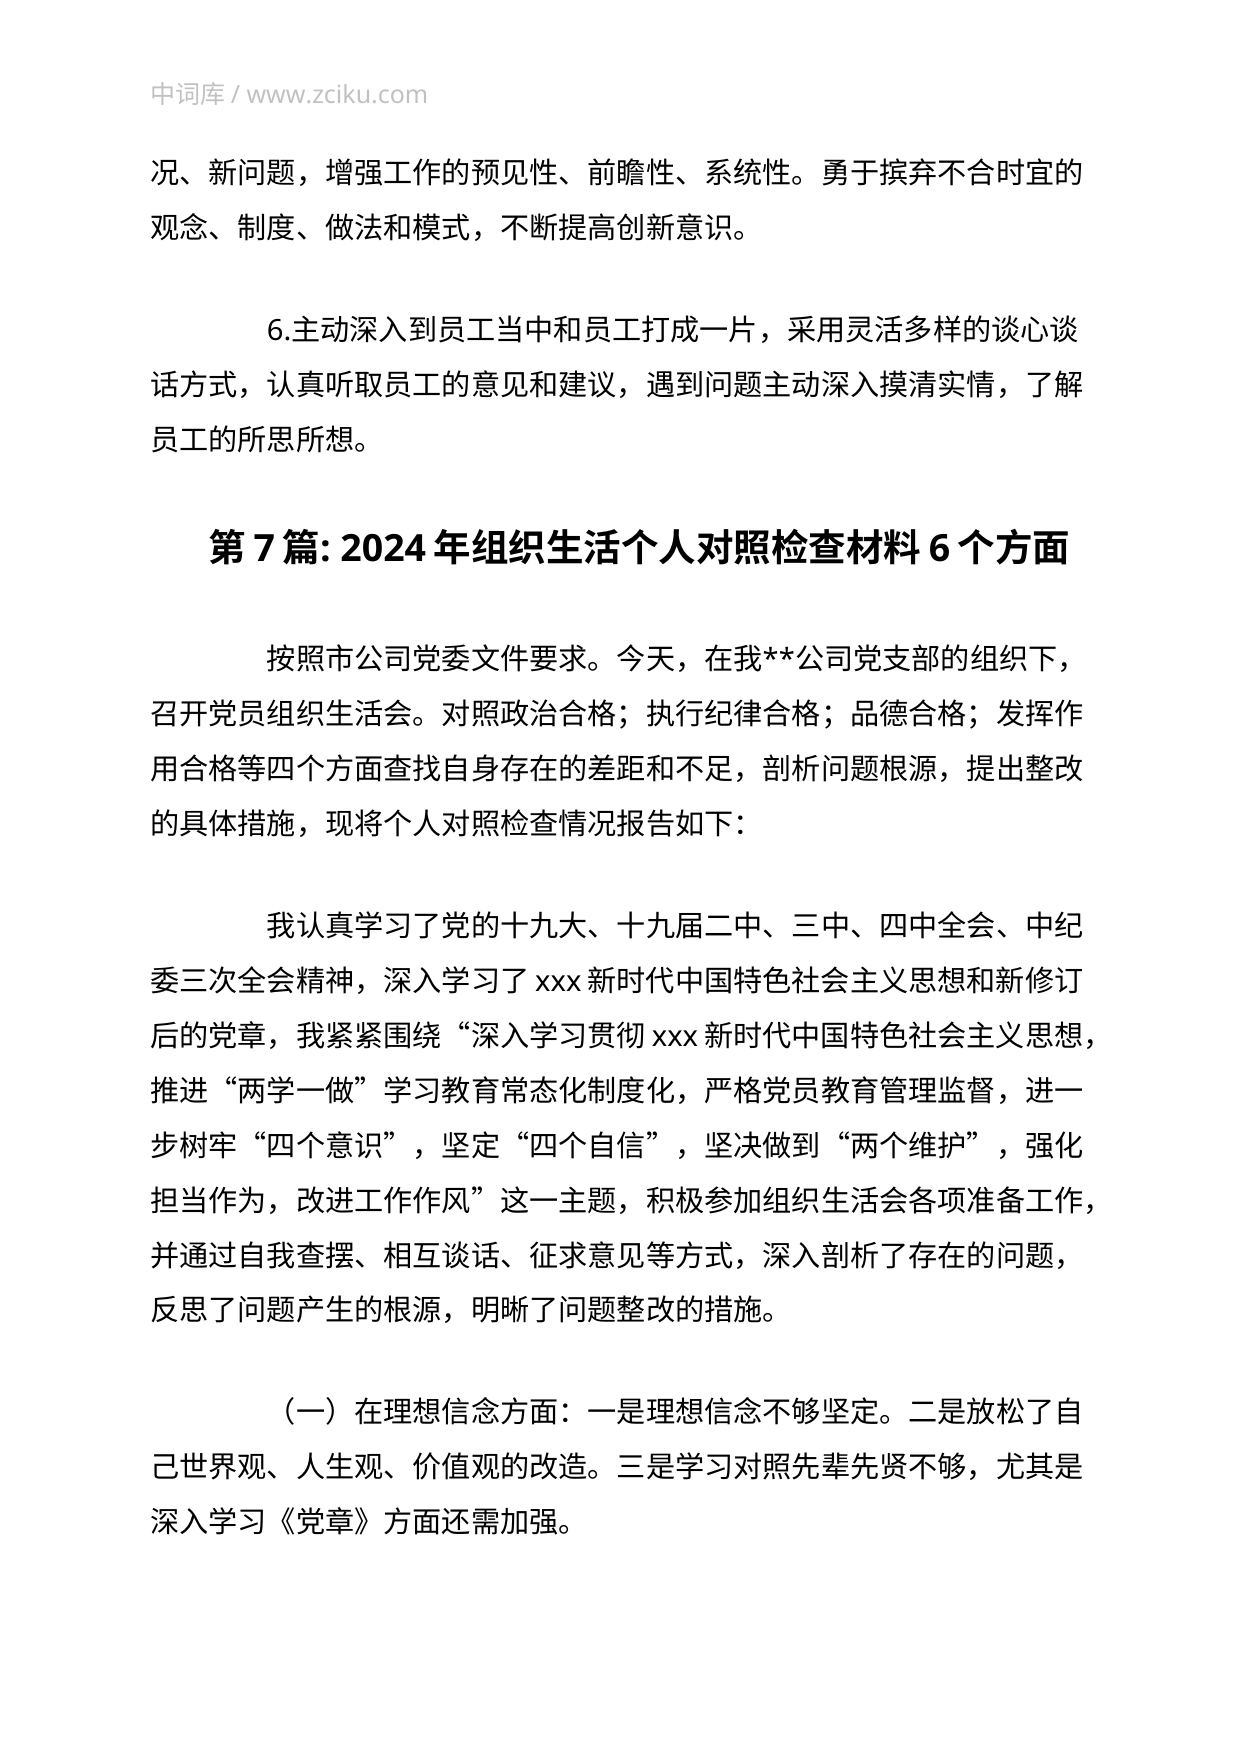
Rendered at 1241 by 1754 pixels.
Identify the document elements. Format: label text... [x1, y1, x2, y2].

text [150, 150, 1090, 247]
text 第7篇: 2024年组织生活个人对照检查材料6个方面 [150, 518, 1090, 573]
text 按照市公司党委文件要求。今天，在我**公司党支部的组织下，召开党员组织生活会。对照政治合格；执行纪律合格；品德合格；发挥作用合格等四个方面查找自身存在的差距和不足，剖析问题根源，提出整改的具体措施，现将个人对照检查情况报告如下： [150, 636, 1090, 843]
text （一）在理想信念方面：一是理想信念不够坚定。二是放松了自己世界观、人生观、价值观的改造。三是学习对照先辈先贤不够，尤其是深入学习《党章》方面还需加强。 [150, 1389, 1090, 1541]
text 6.主动深入到员工当中和员工打成一片，采用灵活多样的谈心谈话方式，认真听取员工的意见和建议，遇到问题主动深入摸清实情，了解员工的所思所想。 [150, 307, 1090, 459]
text 我认真学习了党的十九大、十九届二中、三中、四中全会、中纪委三次全会精神，深入学习了xxx新时代中国特色社会主义思想和新修订后的党章，我紧紧围绕“深入学习贯彻xxx新时代中国特色社会主义思想，推进“两学一做”学习教育常态化制度化，严格党员教育管理监督，进一步树牢“四个意识”，坚定“四个自信”，坚决做到“两个维护”，强化担当作为，改进工作作风”这一主题，积极参加组织生活会各项准备工作，并通过自我查摆、相互谈话、征求意见等方式，深入剖析了存在的问题，反思了问题产生的根源，明晰了问题整改的措施。 [150, 902, 1090, 1329]
